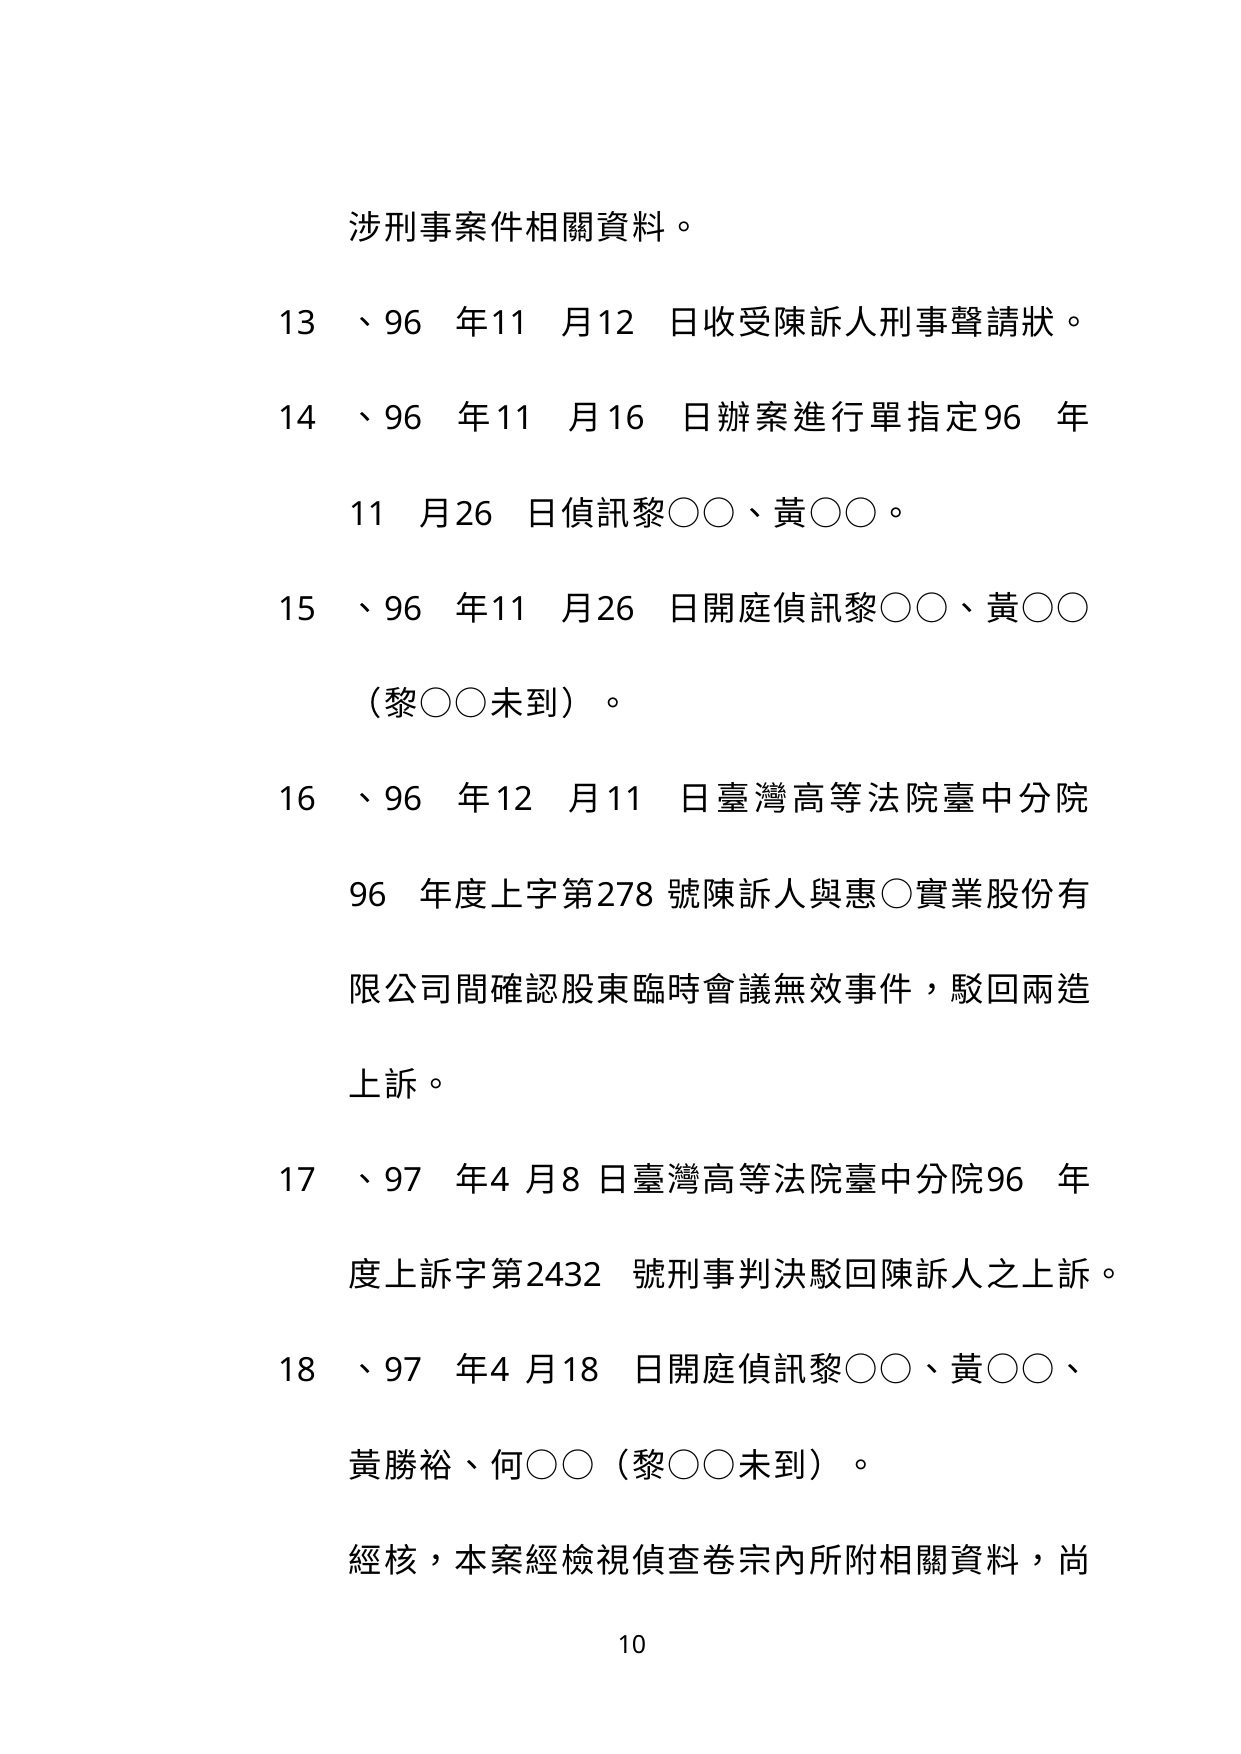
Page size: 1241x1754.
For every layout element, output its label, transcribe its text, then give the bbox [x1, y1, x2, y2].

subtitle 96年11月12日收受陳訴人刑事聲請狀。 [278, 273, 1092, 368]
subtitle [278, 178, 1092, 273]
subtitle 97年4月8日臺灣高等法院臺中分院96年度上訴字第2432號刑事判決駁回陳訴人之上訴。 [278, 1130, 1092, 1320]
subtitle 97年4月18日開庭偵訊黎○○、黃○○、黃勝裕、何○○（黎○○未到）。 [278, 1320, 1092, 1511]
subtitle 96年11月16日辦案進行單指定96年11月26日偵訊黎○○、黃○○。 [278, 368, 1092, 558]
subtitle 96年12月11日臺灣高等法院臺中分院96年度上字第278號陳訴人與惠○實業股份有限公司間確認股東臨時會議無效事件，駁回兩造上訴。 [278, 749, 1092, 1130]
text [312, 1511, 1092, 1606]
subtitle 96年11月26日開庭偵訊黎○○、黃○○（黎○○未到）。 [278, 558, 1092, 749]
